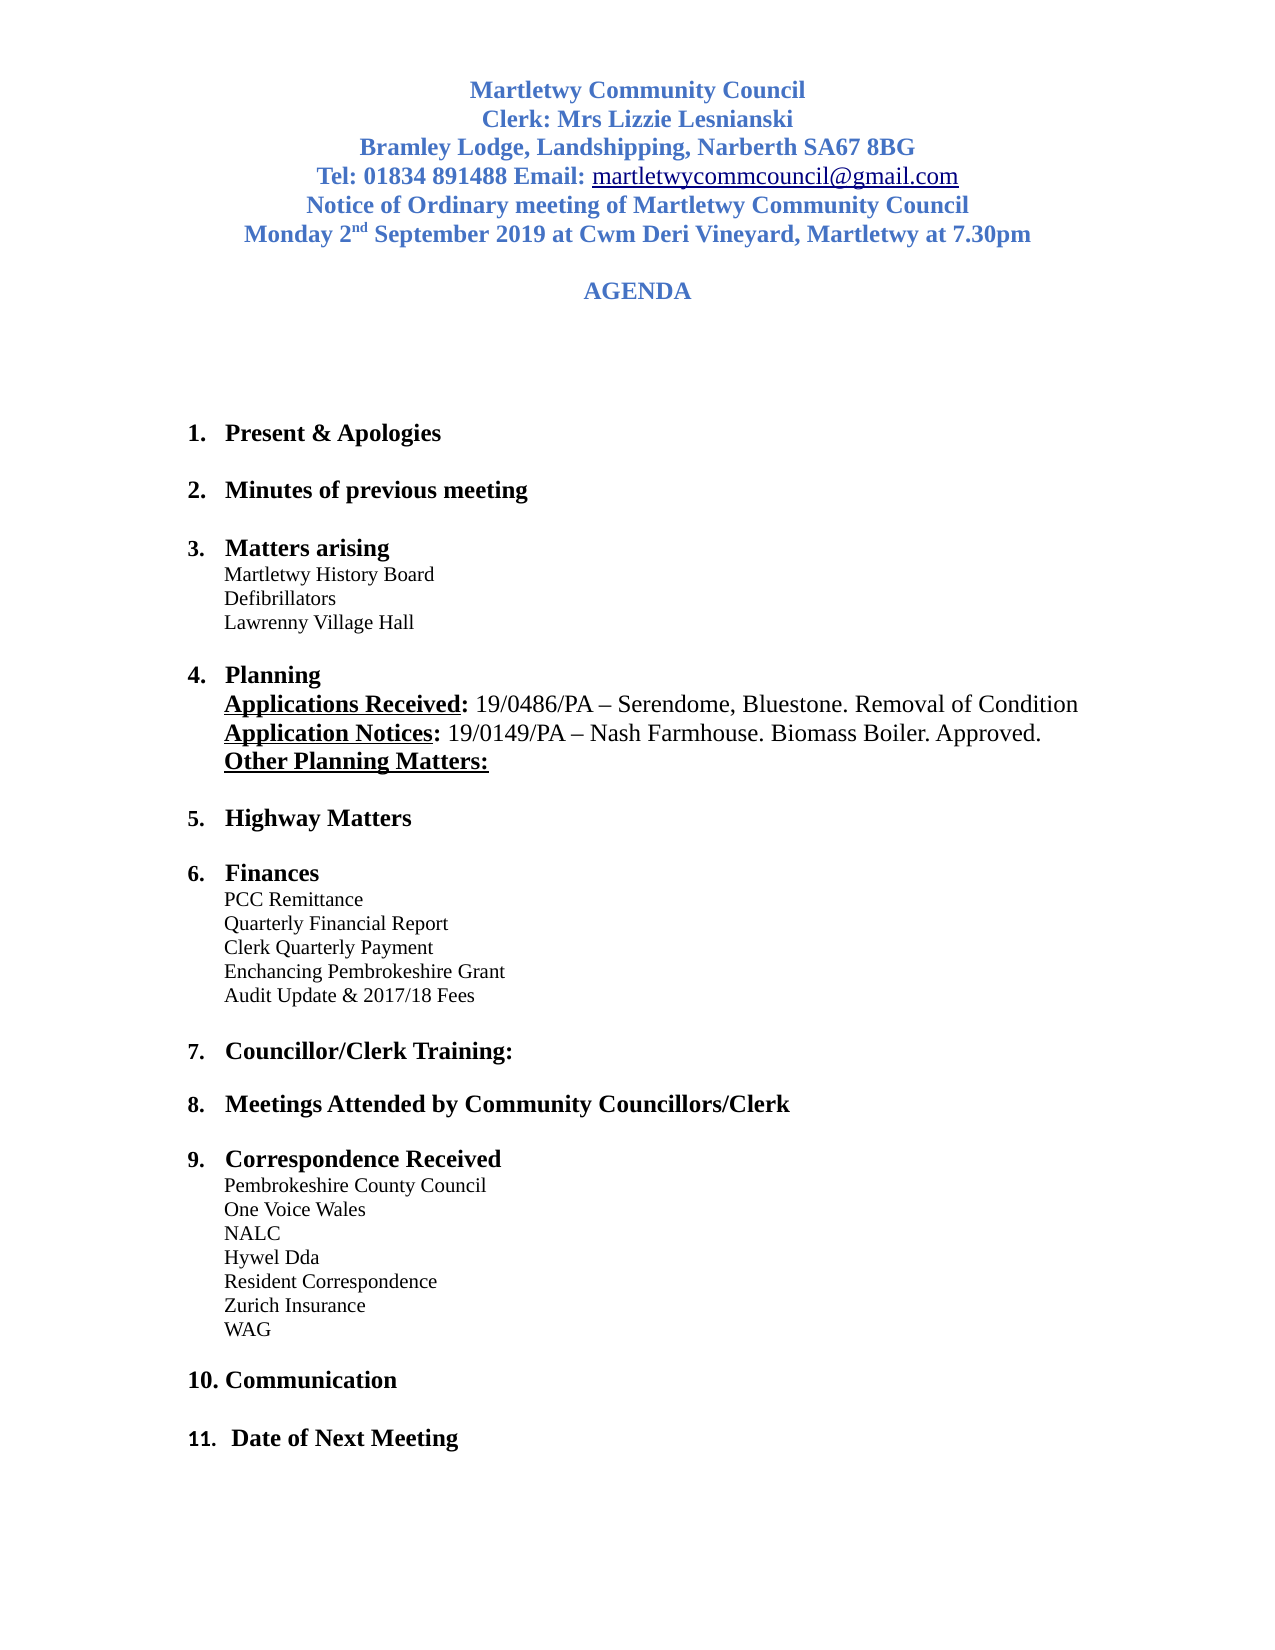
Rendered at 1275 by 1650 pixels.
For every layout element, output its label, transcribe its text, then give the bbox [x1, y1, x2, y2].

list Councillor/Clerk Training: [187, 1036, 1125, 1065]
text Application Notices: 19/0149/PA – Nash Farmhouse. Biomass Boiler. Approved. [150, 718, 1125, 746]
list Communication [187, 1365, 1125, 1394]
text Resident Correspondence [224, 1269, 1125, 1293]
text Lawrenny Village Hall [150, 610, 1125, 634]
list Highway Matters [187, 803, 1125, 832]
text NALC [224, 1221, 1125, 1245]
list Present & Apologies [187, 418, 1125, 447]
list Date of Next Meeting [187, 1423, 1125, 1452]
text Pembrokeshire County Council [224, 1173, 1125, 1197]
list Planning [187, 660, 1125, 689]
text One Voice Wales [224, 1197, 1125, 1221]
text Defibrillators [150, 586, 1125, 610]
text Clerk Quarterly Payment [150, 935, 1125, 959]
text Other Planning Matters: [150, 746, 1125, 775]
text WAG [224, 1317, 1125, 1341]
text Audit Update & 2017/18 Fees [150, 983, 1125, 1007]
text Applications Received: 19/0486/PA – Serendome, Bluestone. Removal of Condition [150, 689, 1125, 718]
text PCC Remittance [150, 887, 1125, 911]
list Matters arising [187, 533, 1125, 562]
text Enchancing Pembrokeshire Grant [150, 959, 1125, 983]
text Zurich Insurance [224, 1293, 1125, 1317]
list Minutes of previous meeting [187, 475, 1125, 504]
list Finances [187, 858, 1125, 887]
list Correspondence Received [187, 1144, 1125, 1173]
text Hywel Dda [224, 1245, 1125, 1269]
list Meetings Attended by Community Councillors/Clerk [187, 1089, 1125, 1118]
text Quarterly Financial Report [150, 911, 1125, 935]
text Martletwy History Board [150, 562, 1125, 586]
